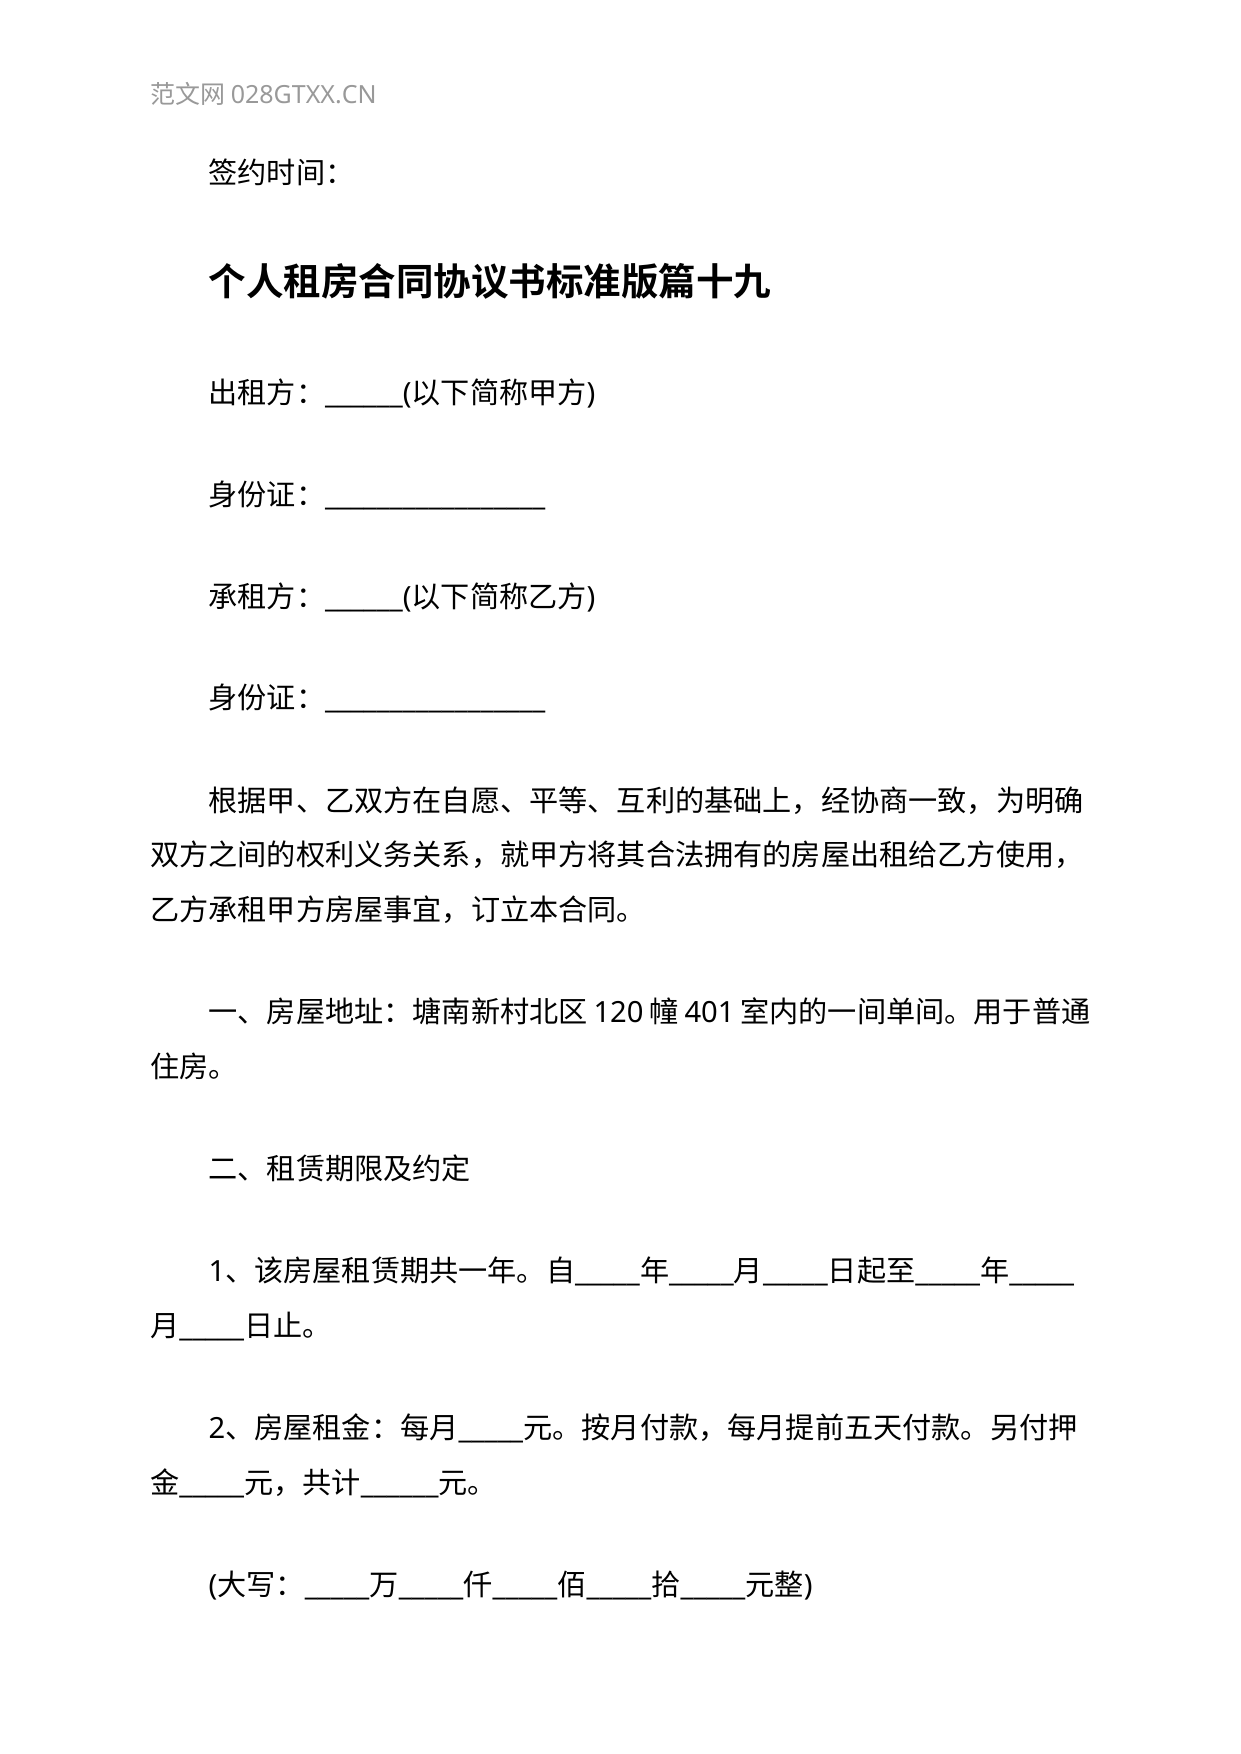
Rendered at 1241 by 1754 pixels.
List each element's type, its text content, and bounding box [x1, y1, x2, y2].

text 身份证：_________________ [150, 471, 1090, 513]
text 签约时间： [150, 150, 1090, 192]
text 出租方：______(以下简称甲方) [150, 369, 1090, 412]
text 2、房屋租金：每月_____元。按月付款，每月提前五天付款。另付押金_____元，共计______元。 [150, 1404, 1090, 1502]
text 个人租房合同协议书标准版篇十九 [150, 252, 1090, 306]
text 1、该房屋租赁期共一年。自_____年_____月_____日起至_____年_____月_____日止。 [150, 1247, 1090, 1344]
text 二、租赁期限及约定 [150, 1145, 1090, 1188]
text (大写：_____万_____仟_____佰_____拾_____元整) [150, 1561, 1090, 1603]
text 身份证：_________________ [150, 675, 1090, 717]
text 承租方：______(以下简称乙方) [150, 573, 1090, 616]
text 根据甲、乙双方在自愿、平等、互利的基础上，经协商一致，为明确双方之间的权利义务关系，就甲方将其合法拥有的房屋出租给乙方使用，乙方承租甲方房屋事宜，订立本合同。 [150, 777, 1090, 929]
text 一、房屋地址：塘南新村北区120幢401室内的一间单间。用于普通住房。 [150, 989, 1090, 1086]
